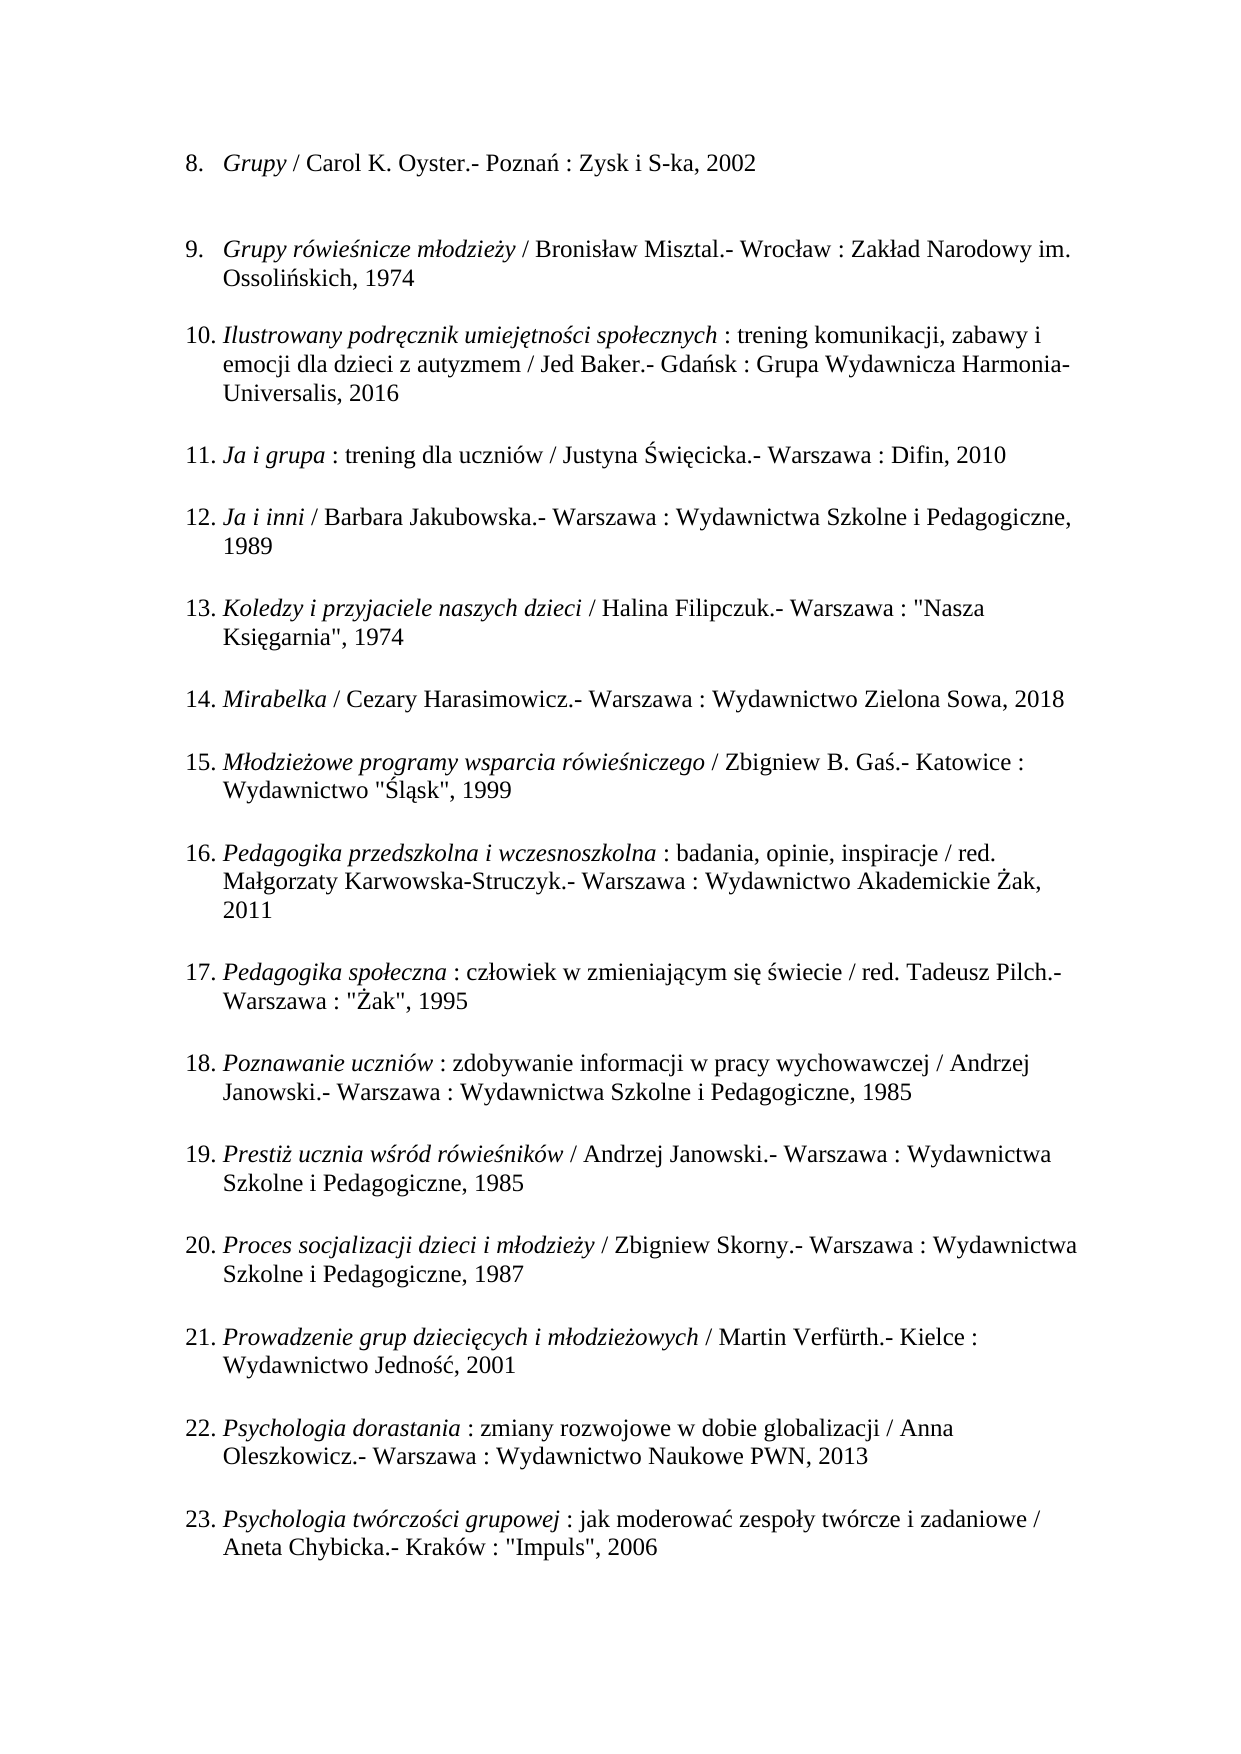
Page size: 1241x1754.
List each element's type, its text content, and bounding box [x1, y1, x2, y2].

list Pedagogika przedszkolna i wczesnoszkolna : badania, opinie, inspiracje / red. Małgorzaty Karwowska-Struczyk.- Warszawa : Wydawnictwo Akademickie Żak, 2011 [185, 838, 1093, 924]
list Młodzieżowe programy wsparcia rówieśniczego / Zbigniew B. Gaś.- Katowice : Wydawnictwo "Śląsk", 1999 [185, 747, 1093, 804]
list Grupy / Carol K. Oyster.- Poznań : Zysk i S-ka, 2002 [185, 148, 1093, 176]
list Psychologia twórczości grupowej : jak moderować zespoły twórcze i zadaniowe / Aneta Chybicka.- Kraków : "Impuls", 2006 [185, 1504, 1093, 1561]
list Ja i grupa : trening dla uczniów / Justyna Święcicka.- Warszawa : Difin, 2010 [185, 440, 1093, 469]
list Mirabelka / Cezary Harasimowicz.- Warszawa : Wydawnictwo Zielona Sowa, 2018 [185, 684, 1093, 713]
list Pedagogika społeczna : człowiek w zmieniającym się świecie / red. Tadeusz Pilch.- Warszawa : "Żak", 1995 [185, 957, 1093, 1015]
list Poznawanie uczniów : zdobywanie informacji w pracy wychowawczej / Andrzej Janowski.- Warszawa : Wydawnictwa Szkolne i Pedagogiczne, 1985 [185, 1048, 1093, 1106]
list Ilustrowany podręcznik umiejętności społecznych : trening komunikacji, zabawy i emocji dla dzieci z autyzmem / Jed Baker.- Gdańsk : Grupa Wydawnicza Harmonia-Universalis, 2016 [185, 320, 1093, 406]
list Ja i inni / Barbara Jakubowska.- Warszawa : Wydawnictwa Szkolne i Pedagogiczne, 1989 [185, 502, 1093, 560]
list Prowadzenie grup dziecięcych i młodzieżowych / Martin Verfürth.- Kielce : Wydawnictwo Jedność, 2001 [185, 1322, 1093, 1379]
list Proces socjalizacji dzieci i młodzieży / Zbigniew Skorny.- Warszawa : Wydawnictwa Szkolne i Pedagogiczne, 1987 [185, 1231, 1093, 1288]
list Grupy rówieśnicze młodzieży / Bronisław Misztal.- Wrocław : Zakład Narodowy im. Ossolińskich, 1974 [185, 234, 1093, 291]
list Prestiż ucznia wśród rówieśników / Andrzej Janowski.- Warszawa : Wydawnictwa Szkolne i Pedagogiczne, 1985 [185, 1139, 1093, 1197]
list Psychologia dorastania : zmiany rozwojowe w dobie globalizacji / Anna Oleszkowicz.- Warszawa : Wydawnictwo Naukowe PWN, 2013 [185, 1413, 1093, 1470]
list Koledzy i przyjaciele naszych dzieci / Halina Filipczuk.- Warszawa : "Nasza Księgarnia", 1974 [185, 593, 1093, 651]
